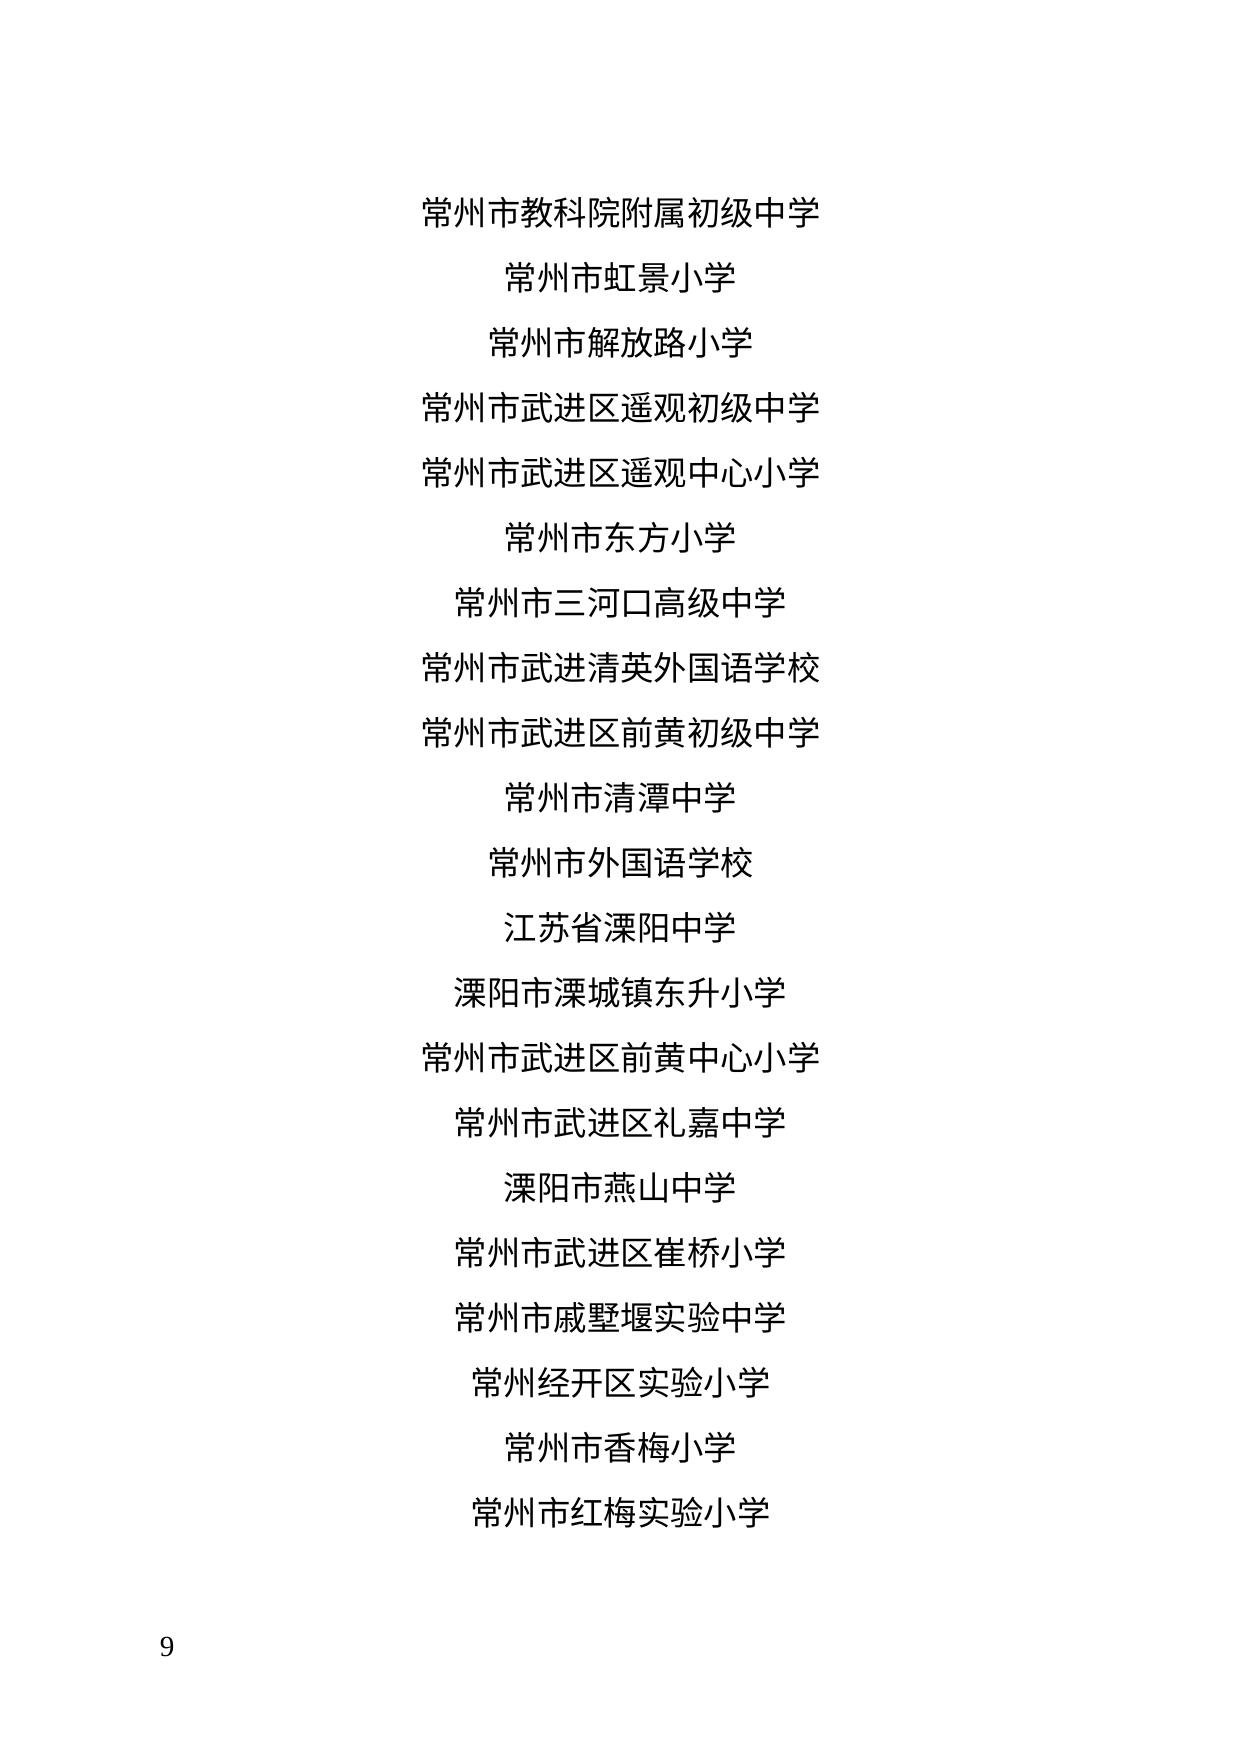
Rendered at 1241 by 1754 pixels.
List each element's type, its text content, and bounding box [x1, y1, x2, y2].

text 常州市红梅实验小学 [159, 1478, 1081, 1543]
text 常州经开区实验小学 [159, 1348, 1081, 1413]
text 常州市东方小学 [159, 503, 1081, 568]
text 常州市清潭中学 [159, 763, 1081, 828]
text 江苏省溧阳中学 [159, 893, 1081, 958]
text 常州市武进区礼嘉中学 [159, 1088, 1081, 1153]
text 常州市教科院附属初级中学 [159, 178, 1081, 243]
text 常州市武进区遥观初级中学 [159, 373, 1081, 438]
text 常州市戚墅堰实验中学 [159, 1283, 1081, 1348]
text 常州市武进区前黄初级中学 [159, 698, 1081, 763]
text 溧阳市溧城镇东升小学 [159, 958, 1081, 1023]
text 常州市武进区遥观中心小学 [159, 438, 1081, 503]
text 常州市虹景小学 [159, 243, 1081, 308]
text 常州市解放路小学 [159, 308, 1081, 373]
text 常州市武进区崔桥小学 [159, 1218, 1081, 1283]
text 溧阳市燕山中学 [159, 1153, 1081, 1218]
text 常州市三河口高级中学 [159, 568, 1081, 633]
text 常州市外国语学校 [159, 828, 1081, 893]
text 常州市香梅小学 [159, 1413, 1081, 1478]
text 常州市武进清英外国语学校 [159, 633, 1081, 698]
text 常州市武进区前黄中心小学 [159, 1023, 1081, 1088]
